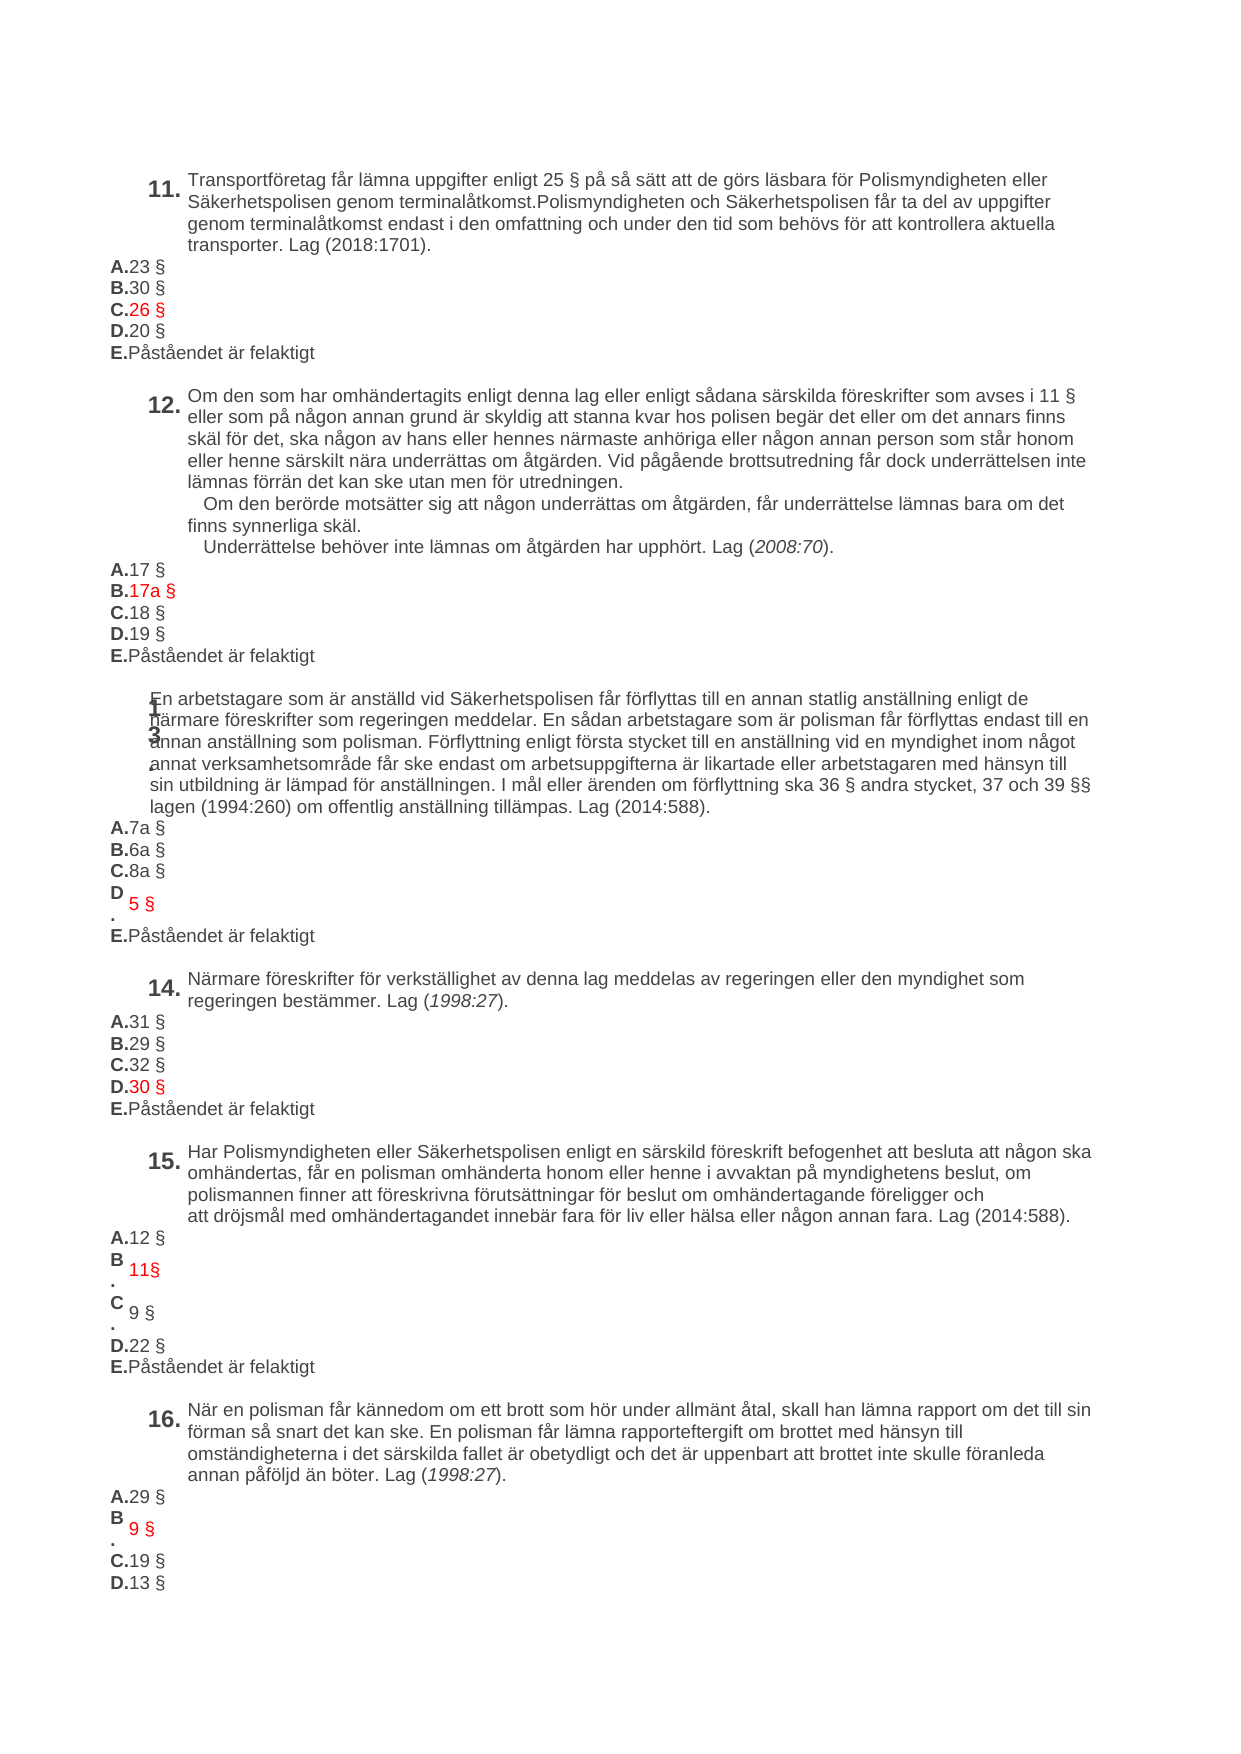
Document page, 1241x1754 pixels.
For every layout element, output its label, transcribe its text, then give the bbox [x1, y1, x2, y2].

table_header C. [110, 1291, 129, 1334]
table_header C. [110, 860, 129, 882]
table_header E. [110, 342, 128, 363]
table_header En arbetstagare som är anställd vid Säkerhetspolisen får förflyttas till en annan statlig anställning enligt de närmare föreskrifter som regeringen meddelar. En sådan arbetstagare som är polisman får förflyttas endast till en annan anställning som polisman. Förflyttning enligt första stycket till en anställning vid en myndighet inom något annat verksamhetsområde får ske endast om arbetsuppgifterna är likartade eller arbetstagaren med hänsyn till sin utbildning är lämpad för anställningen. I mål eller ärenden om förflyttning ska 36 § andra stycket, 37 och 39 §§ lagen (1994:260) om offentlig anställning tillämpas. Lag (2014:588). [150, 666, 1093, 817]
table_header E. [110, 1098, 128, 1119]
table_header 29 § [129, 1486, 165, 1507]
table_header 31 § [129, 1011, 165, 1033]
table_header D. [110, 320, 129, 342]
table_header 26 § [129, 299, 165, 320]
table_header Transportföretag får lämna uppgifter enligt 25 § på så sätt att de görs läsbara för Polismyndigheten eller Säkerhetspolisen genom terminalåtkomst.Polismyndigheten och Säkerhetspolisen får ta del av uppgifter genom terminalåtkomst endast i den omfattning och under den tid som behövs för att kontrollera aktuella transporter. Lag (2018:1701). [188, 148, 1093, 255]
table_header D. [110, 623, 129, 644]
table_header 11§ [129, 1248, 160, 1291]
table_header B. [110, 1248, 129, 1291]
table_header 11. [148, 148, 187, 255]
table_header 12 § [129, 1227, 165, 1248]
table_header 19 § [129, 623, 165, 644]
table_header Om den som har omhändertagits enligt denna lag eller enligt sådana särskilda föreskrifter som avses i 11 § eller som på någon annan grund är skyldig att stanna kvar hos polisen begär det eller om det annars finns skäl för det, ska någon av hans eller hennes närmaste anhöriga eller någon annan person som står honom eller henne särskilt nära underrättas om åtgärden. Vid pågående brottsutredning får dock underrättelsen inte lämnas förrän det kan ske utan men för utredningen. Om den berörde motsätter sig att någon underrättas om åtgärden, får underrättelse lämnas bara om det finns synnerliga skäl. Underrättelse behöver inte lämnas om åtgärden har upphört. Lag (2008:70). [188, 363, 1093, 558]
table_header 7a § [129, 817, 165, 839]
table_header B. [110, 580, 129, 601]
table_header 9 § [129, 1507, 155, 1550]
table_header Påståendet är felaktigt [128, 645, 314, 666]
table_header 9 § [129, 1291, 155, 1334]
table_header A. [110, 817, 129, 839]
table_header 5 § [129, 882, 155, 925]
table_header E. [110, 645, 128, 666]
table_header 19 § [129, 1550, 165, 1572]
table_header C. [110, 299, 129, 320]
table_header C. [110, 601, 129, 623]
table_header A. [110, 558, 129, 580]
table_header 15. [148, 1119, 187, 1227]
table_header A. [110, 1011, 129, 1033]
table_header B. [110, 1507, 129, 1550]
table_header B. [110, 1033, 129, 1054]
table_header Har Polismyndigheten eller Säkerhetspolisen enligt en särskild föreskrift befogenhet att besluta att någon ska omhändertas, får en polisman omhänderta honom eller henne i avvaktan på myndighetens beslut, om polismannen finner att föreskrivna förutsättningar för beslut om omhändertagande föreligger och att dröjsmål med omhändertagandet innebär fara för liv eller hälsa eller någon annan fara. Lag (2014:588). [188, 1119, 1093, 1227]
table_header 20 § [129, 320, 165, 342]
table_header 8a § [129, 860, 165, 882]
table_header 6a § [129, 839, 165, 860]
table_header 23 § [129, 255, 165, 277]
table_header B. [110, 277, 129, 298]
table_header 30 § [129, 1076, 165, 1097]
table_header 22 § [129, 1335, 165, 1356]
table_header A. [110, 255, 129, 277]
table_header Påståendet är felaktigt [128, 1098, 314, 1119]
table_header B. [110, 839, 129, 860]
table_header C. [110, 1054, 129, 1076]
table_header D. [110, 1335, 129, 1356]
table_header 16. [148, 1378, 187, 1486]
table_header D. [110, 1572, 129, 1593]
table_header E. [110, 1356, 128, 1378]
table_header A. [110, 1486, 129, 1507]
table_header E. [110, 925, 128, 946]
table_header När en polisman får kännedom om ett brott som hör under allmänt åtal, skall han lämna rapport om det till sin förman så snart det kan ske. En polisman får lämna rapporteftergift om brottet med hänsyn till omständigheterna i det särskilda fallet är obetydligt och det är uppenbart att brottet inte skulle föranleda annan påföljd än böter. Lag (1998:27). [188, 1378, 1093, 1486]
table_header D. [110, 882, 129, 925]
table_header A. [110, 1227, 129, 1248]
table_header C. [110, 1550, 129, 1572]
table_header Påståendet är felaktigt [128, 925, 314, 946]
table_header Närmare föreskrifter för verkställighet av denna lag meddelas av regeringen eller den myndighet som regeringen bestämmer. Lag (1998:27). [188, 946, 1093, 1011]
table_header 13 § [129, 1572, 165, 1593]
table_header 32 § [129, 1054, 165, 1076]
table_header 12. [148, 363, 187, 558]
table_header 18 § [129, 601, 165, 623]
table_header 17a § [129, 580, 176, 601]
table_header 17 § [129, 558, 165, 580]
table_header 30 § [129, 277, 165, 298]
table_header 29 § [129, 1033, 165, 1054]
table_header 14. [148, 946, 187, 1011]
table_header Påståendet är felaktigt [128, 342, 314, 363]
table_header D. [110, 1076, 129, 1097]
table_header Påståendet är felaktigt [128, 1356, 314, 1378]
